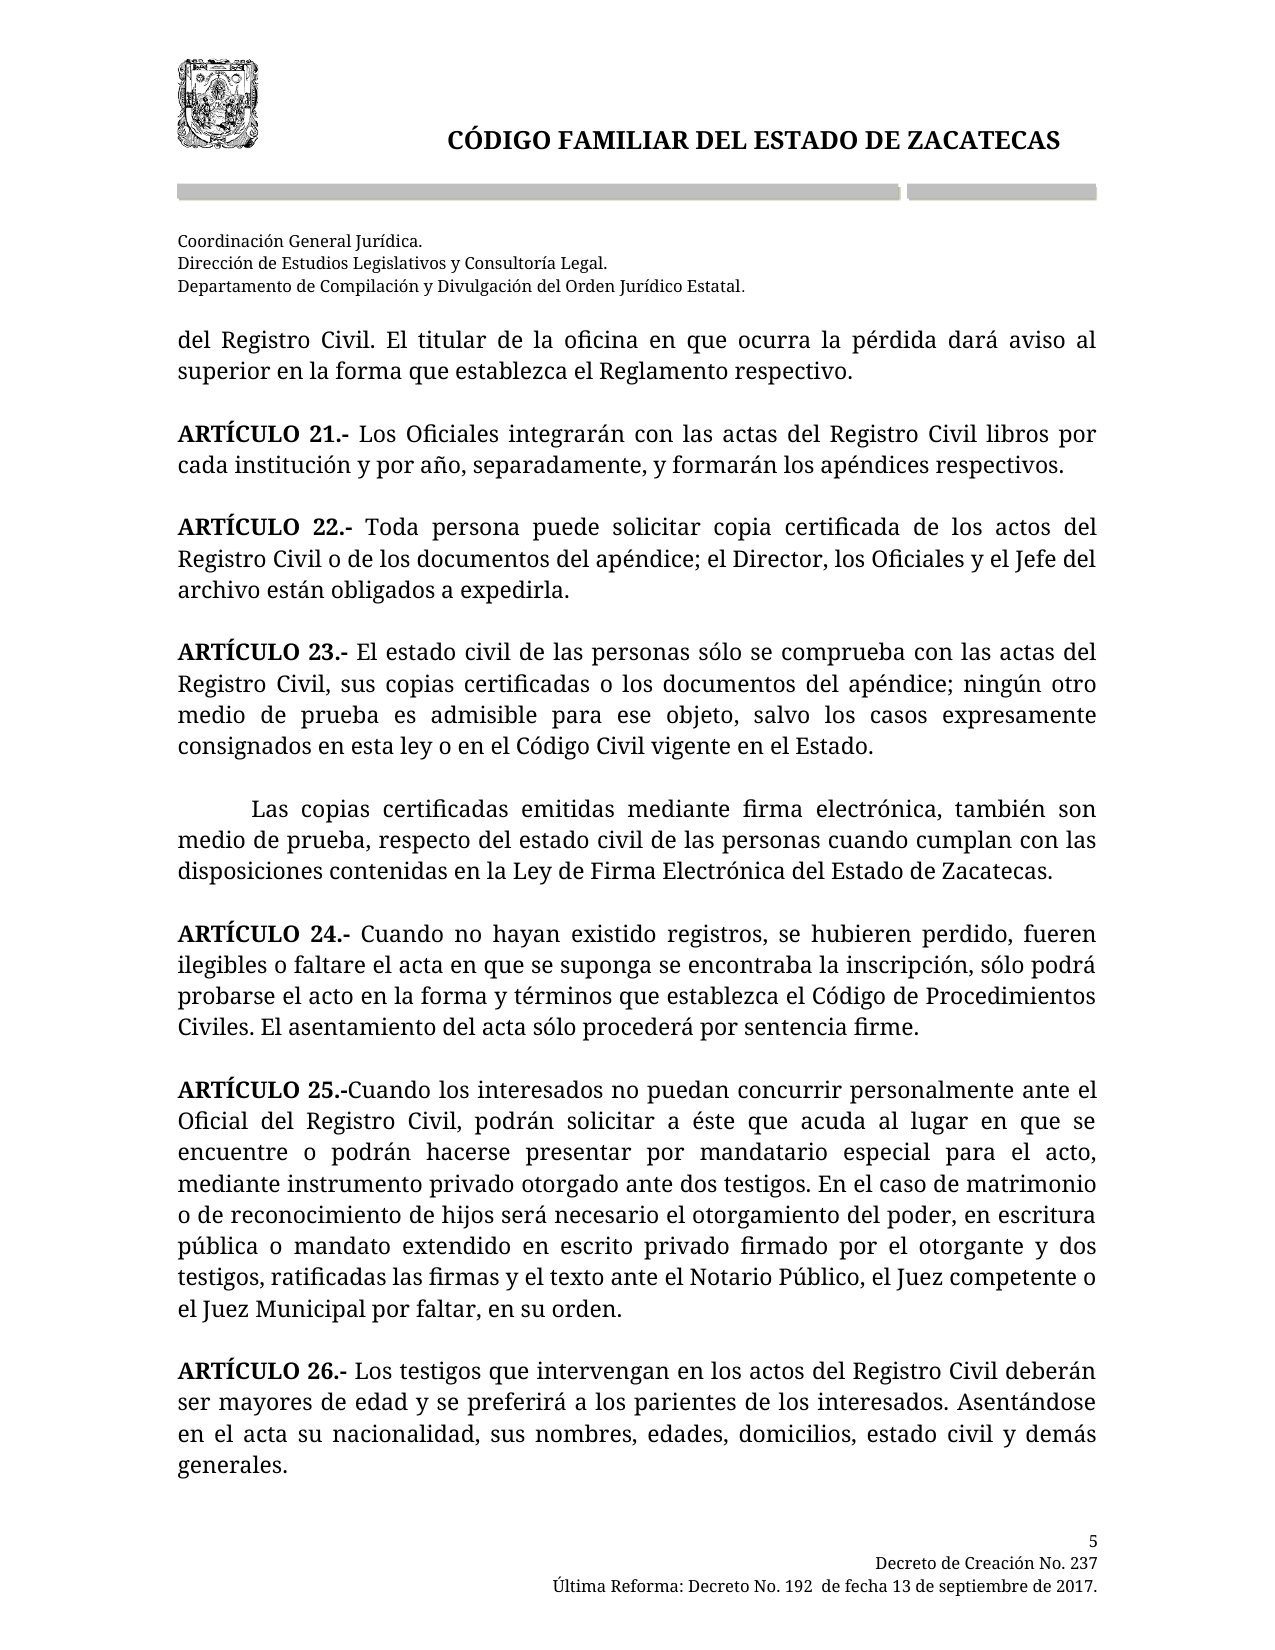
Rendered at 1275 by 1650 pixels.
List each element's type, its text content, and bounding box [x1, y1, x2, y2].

text ARTÍCULO 25.-Cuando los interesados no puedan concurrir personalmente ante el Oficial del Registro Civil, podrán solicitar a éste que acuda al lugar en que se encuentre o podrán hacerse presentar por mandatario especial para el acto, mediante instrumento privado otorgado ante dos testigos. En el caso de matrimonio o de reconocimiento de hijos será necesario el otorgamiento del poder, en escritura pública o mandato extendido en escrito privado firmado por el otorgante y dos testigos, ratificadas las firmas y el texto ante el Notario Público, el Juez competente o el Juez Municipal por faltar, en su orden. [177, 1074, 1098, 1324]
text ARTÍCULO 23.- El estado civil de las personas sólo se comprueba con las actas del Registro Civil, sus copias certificadas o los documentos del apéndice; ningún otro medio de prueba es admisible para ese objeto, salvo los casos expresamente consignados en esta ley o en el Código Civil vigente en el Estado. [177, 636, 1098, 761]
text ARTÍCULO 22.- Toda persona puede solicitar copia certificada de los actos del Registro Civil o de los documentos del apéndice; el Director, los Oficiales y el Jefe del archivo están obligados a expedirla. [177, 511, 1098, 605]
text ARTÍCULO 21.- Los Oficiales integrarán con las actas del Registro Civil libros por cada institución y por año, separadamente, y formarán los apéndices respectivos. [177, 418, 1098, 480]
text ARTÍCULO 26.- Los testigos que intervengan en los actos del Registro Civil deberán ser mayores de edad y se preferirá a los parientes de los interesados. Asentándose en el acta su nacionalidad, sus nombres, edades, domicilios, estado civil y demás generales. [177, 1355, 1098, 1480]
text Las copias certificadas emitidas mediante firma electrónica, también son medio de prueba, respecto del estado civil de las personas cuando cumplan con las disposiciones contenidas en la Ley de Firma Electrónica del Estado de Zacatecas. [177, 793, 1098, 886]
picture [177, 58, 259, 149]
text ARTÍCULO 24.- Cuando no hayan existido registros, se hubieren perdido, fueren ilegibles o faltare el acta en que se suponga se encontraba la inscripción, sólo podrá probarse el acto en la forma y términos que establezca el Código de Procedimientos Civiles. El asentamiento del acta sólo procederá por sentencia firme. [177, 918, 1098, 1043]
